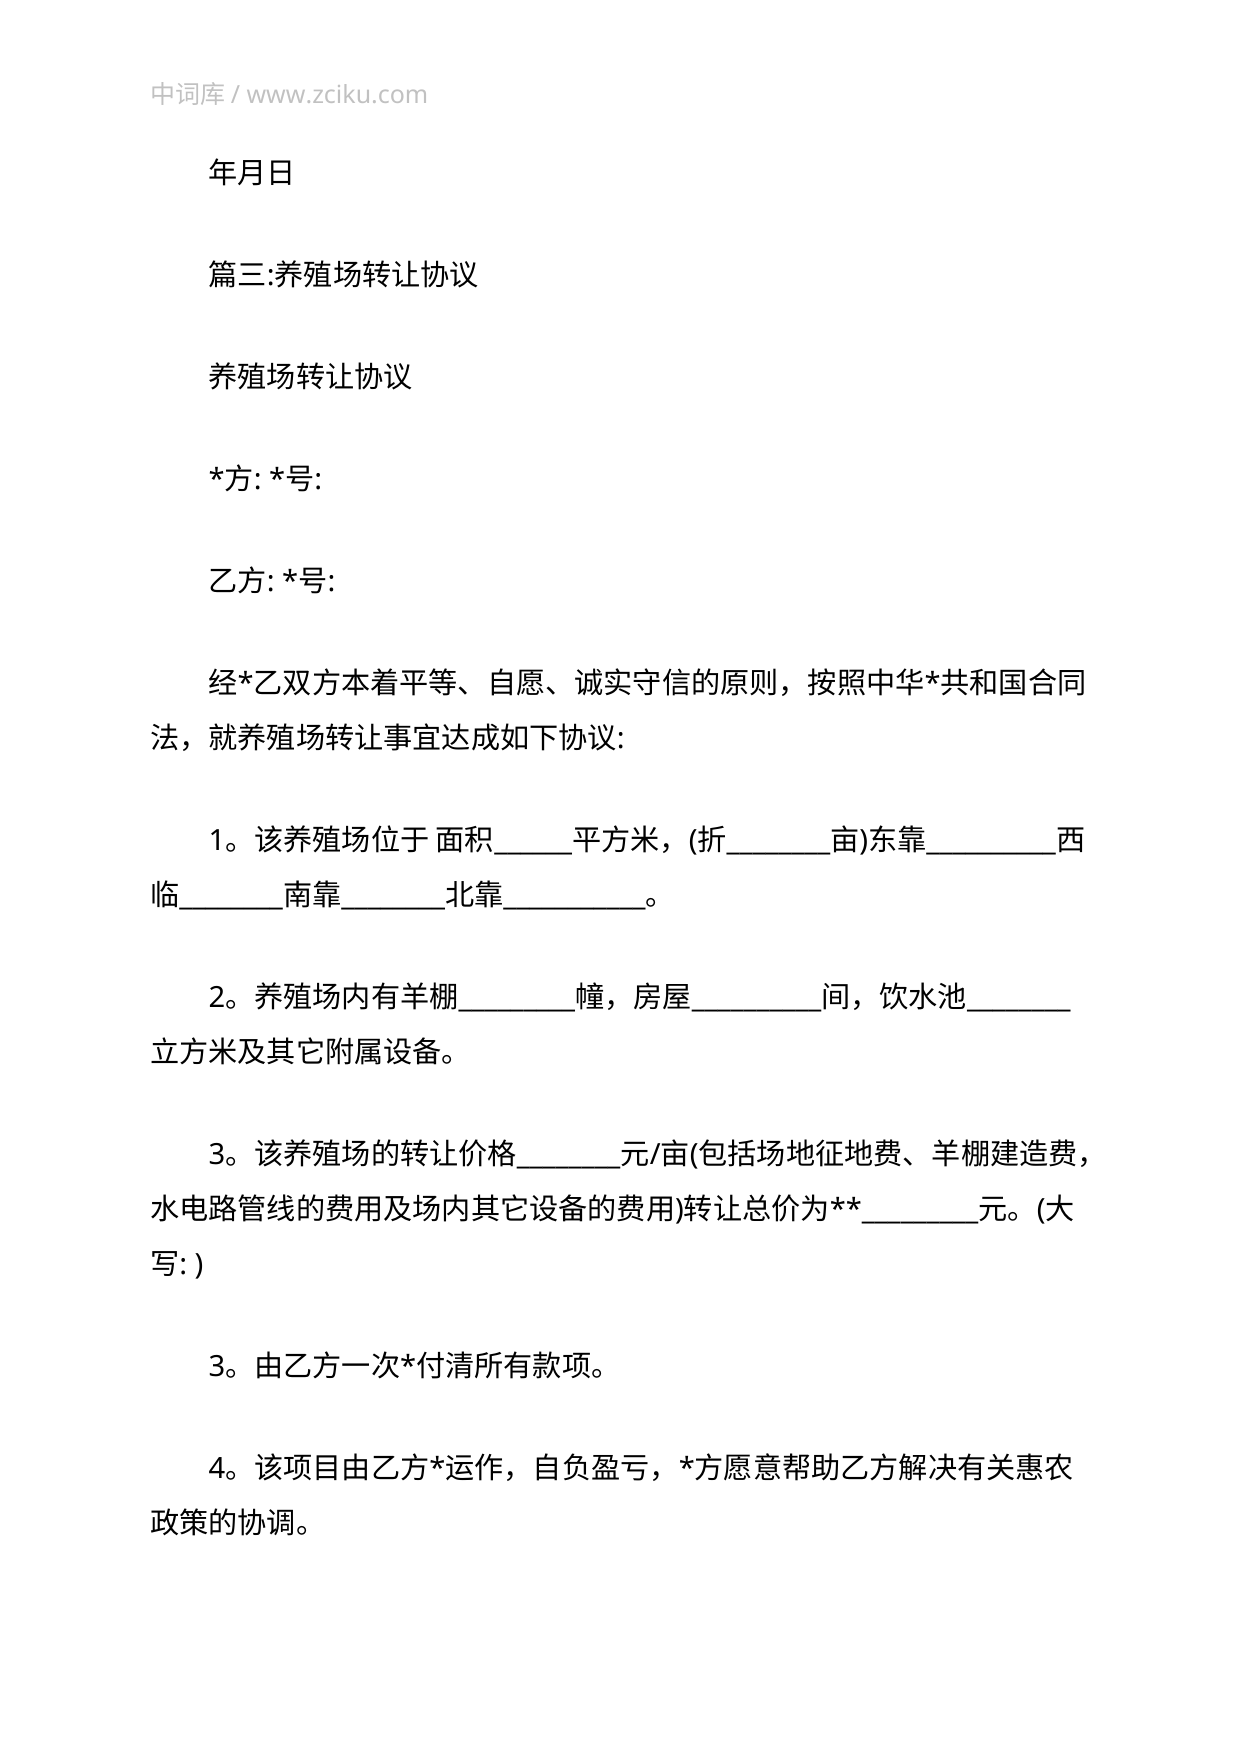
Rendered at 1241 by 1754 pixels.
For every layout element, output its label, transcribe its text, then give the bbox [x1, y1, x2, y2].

text 篇三:养殖场转让协议 [150, 252, 1090, 294]
text 乙方: *号: [150, 557, 1090, 600]
text 养殖场转让协议 [150, 354, 1090, 396]
text 3。由乙方一次*付清所有款项。 [150, 1342, 1090, 1384]
text 1。该养殖场位于 面积______平方米，(折________亩)东靠__________西临________南靠________北靠___________。 [150, 816, 1090, 914]
text 经*乙双方本着平等、自愿、诚实守信的原则，按照中华*共和国合同法，就养殖场转让事宜达成如下协议: [150, 659, 1090, 757]
text 4。该项目由乙方*运作，自负盈亏，*方愿意帮助乙方解决有关惠农政策的协调。 [150, 1444, 1090, 1541]
text 3。该养殖场的转让价格________元/亩(包括场地征地费、羊棚建造费，水电路管线的费用及场内其它设备的费用)转让总价为**_________元。(大写: ) [150, 1130, 1090, 1283]
text 2。养殖场内有羊棚_________幢，房屋__________间，饮水池________立方米及其它附属设备。 [150, 973, 1090, 1071]
text *方: *号: [150, 456, 1090, 498]
text 年月日 [150, 150, 1090, 192]
